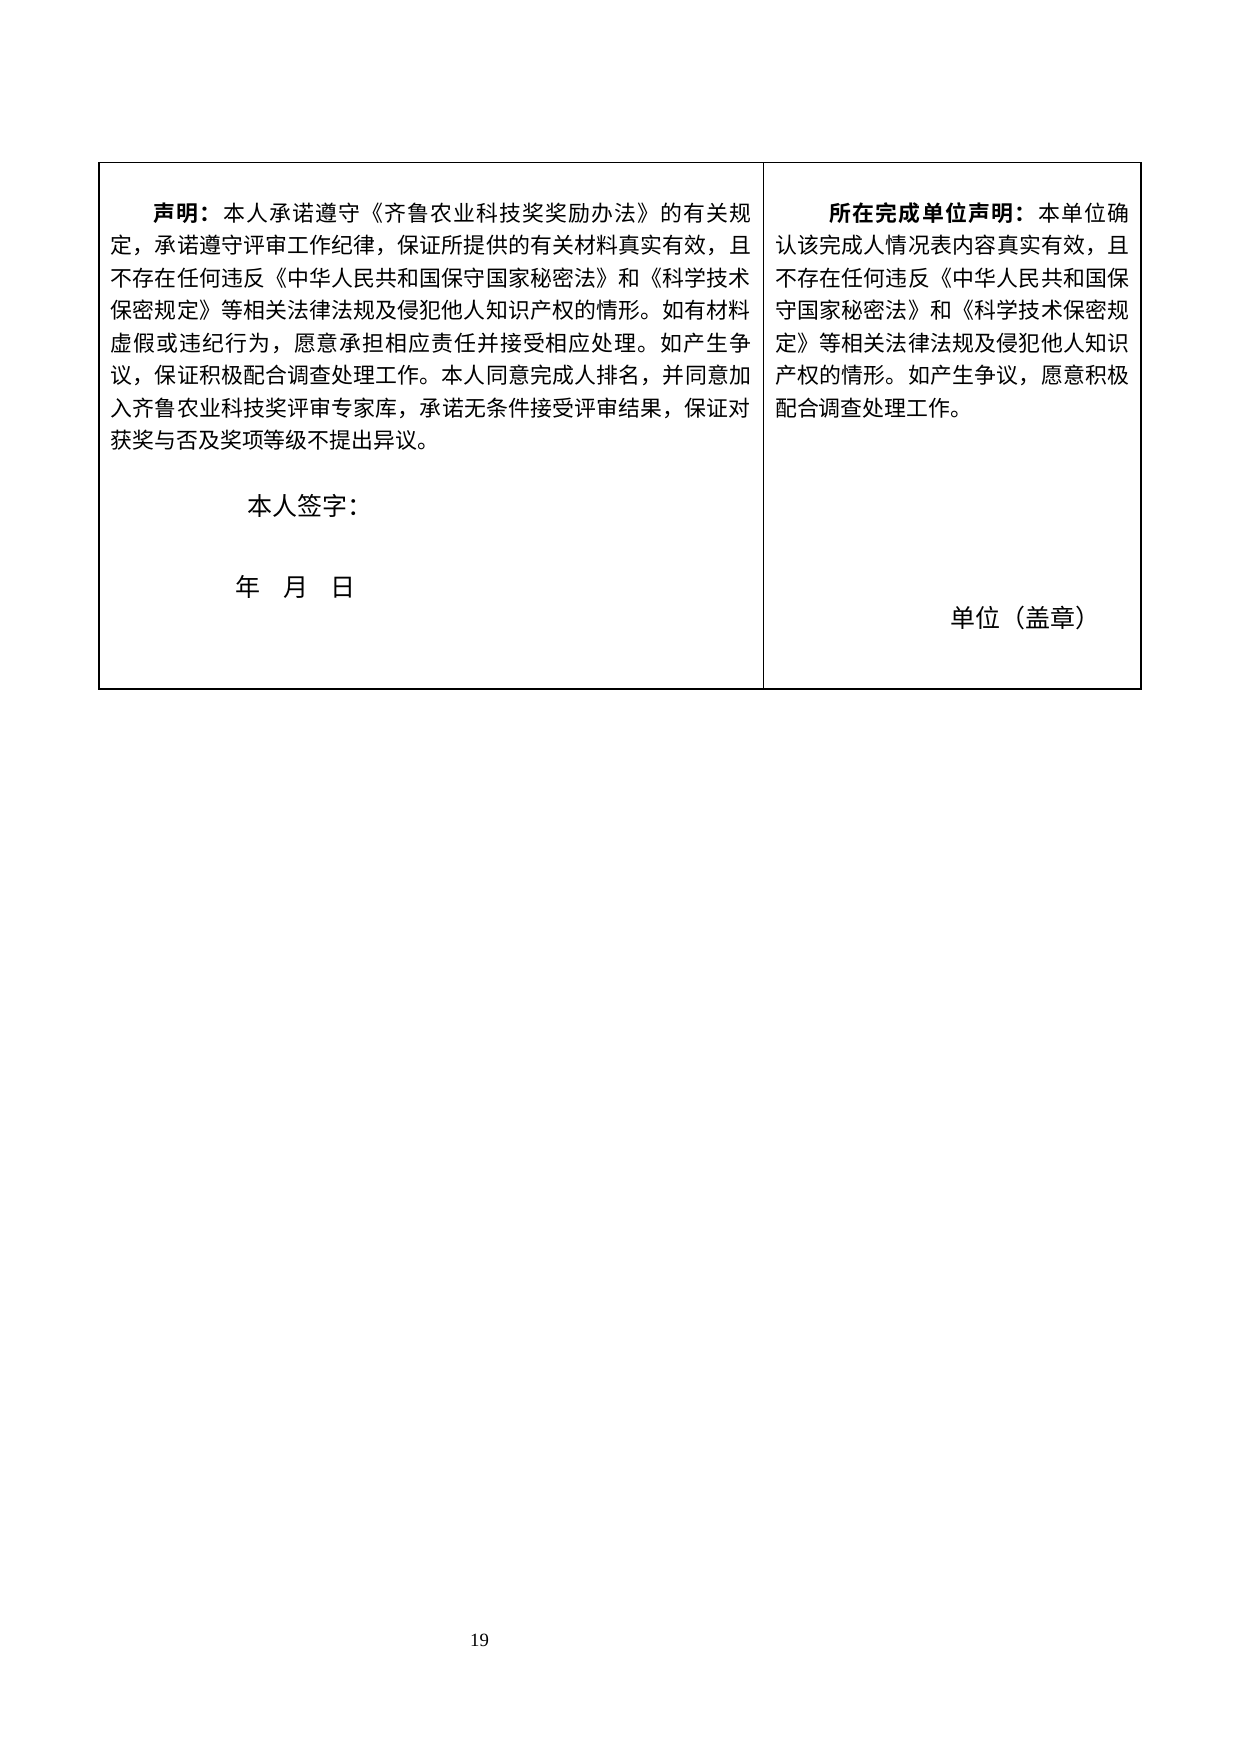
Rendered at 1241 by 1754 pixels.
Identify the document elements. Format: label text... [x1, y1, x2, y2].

table_cell 所在完成单位声明：本单位确认该完成人情况表内容真实有效，且不存在任何违反《中华人民共和国保守国家秘密法》和《科学技术保密规定》等相关法律法规及侵犯他人知识产权的情形。如产生争议，愿意积极配合调查处理工作。 单位（盖章） 年 月 日 [764, 163, 1140, 688]
table_cell 声明：本人承诺遵守《齐鲁农业科技奖奖励办法》的有关规定，承诺遵守评审工作纪律，保证所提供的有关材料真实有效，且不存在任何违反《中华人民共和国保守国家秘密法》和《科学技术保密规定》等相关法律法规及侵犯他人知识产权的情形。如有材料虚假或违纪行为，愿意承担相应责任并接受相应处理。如产生争议，保证积极配合调查处理工作。本人同意完成人排名，并同意加入齐鲁农业科技奖评审专家库，承诺无条件接受评审结果，保证对获奖与否及奖项等级不提出异议。 本人签字： 年 月 日 [100, 163, 763, 688]
